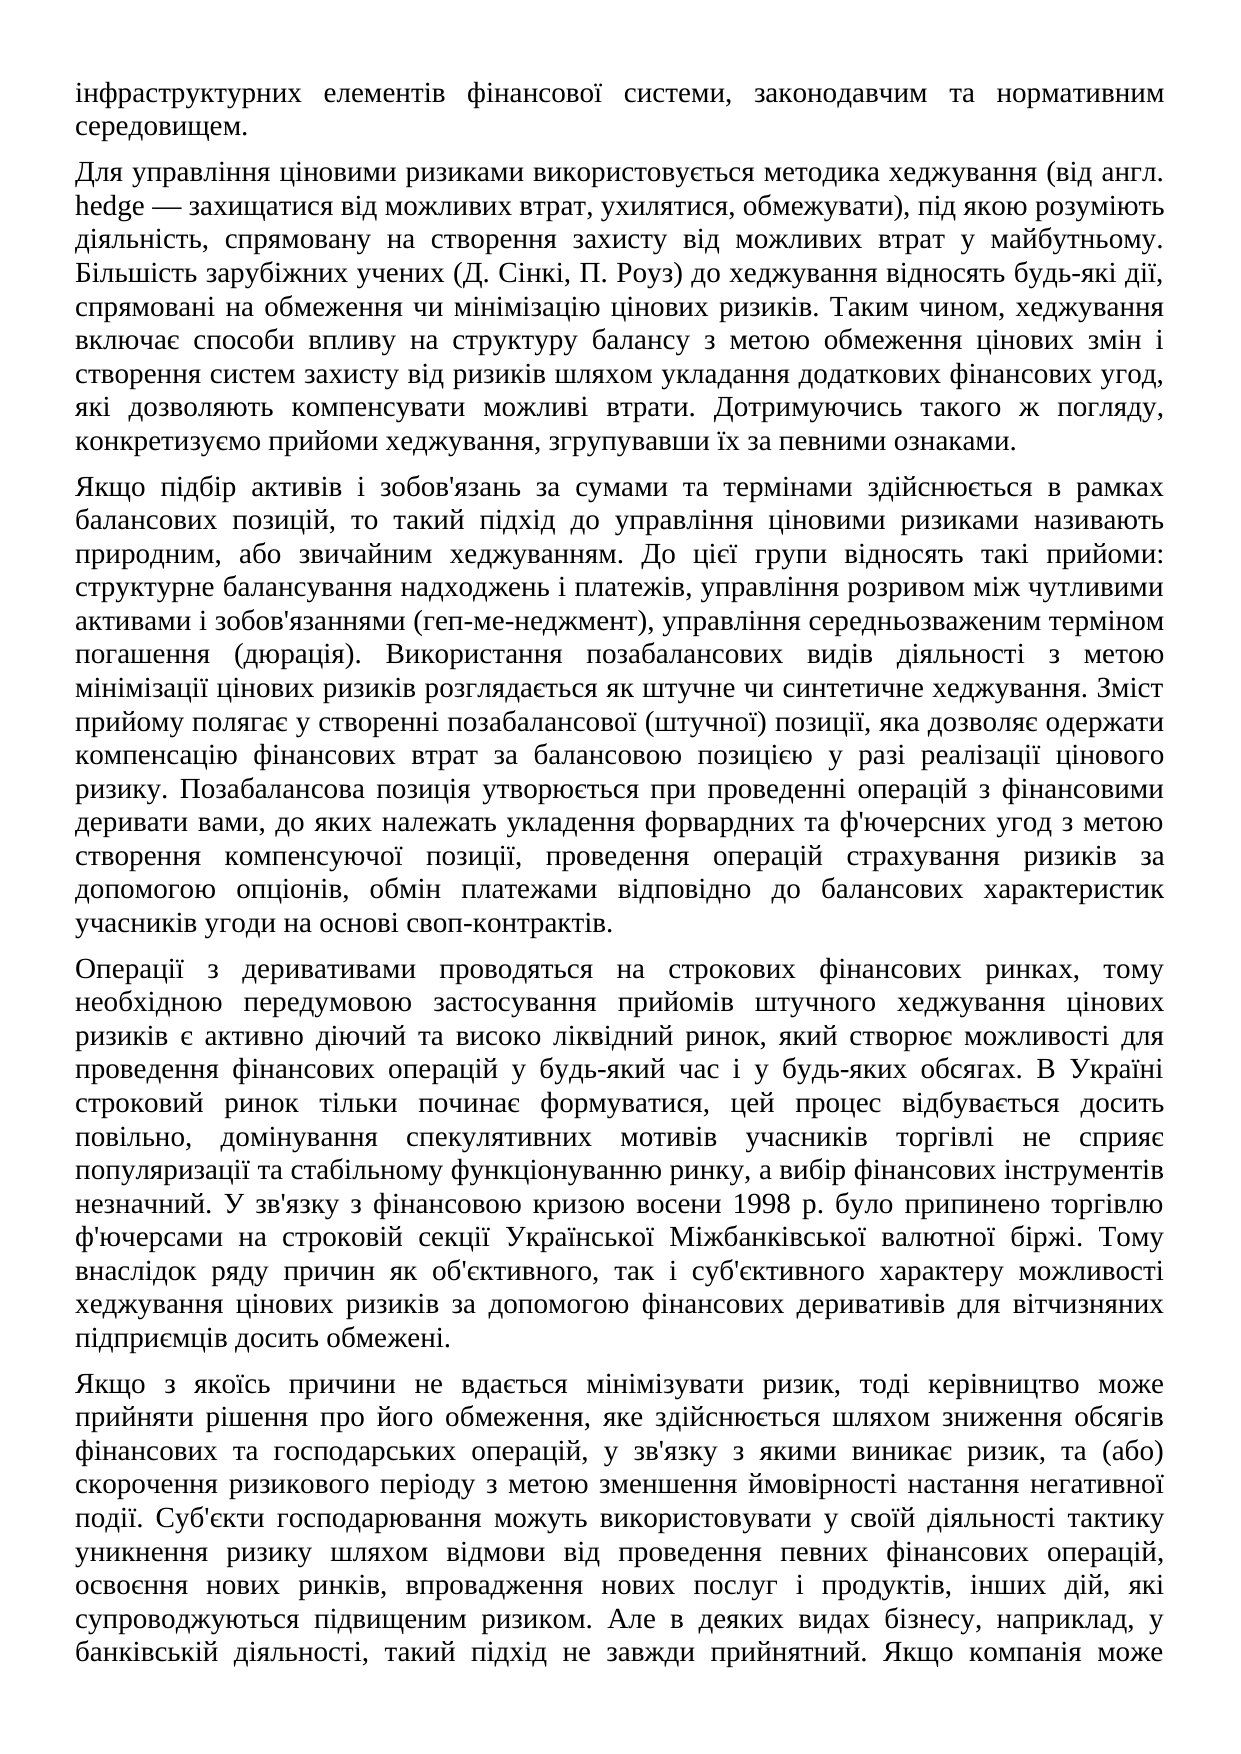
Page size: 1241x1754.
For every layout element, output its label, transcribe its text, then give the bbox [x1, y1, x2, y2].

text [75, 1366, 1165, 1668]
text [75, 75, 1165, 142]
text Якщо підбір активів і зобов'язань за сумами та термінами здійснюється в рамках балансових позицій, то такий підхід до управління ціновими ризиками називають природним, або звичайним хеджуванням. До цієї групи відносять такі прийоми: структурне балансування надходжень і платежів, управління розривом між чутливими активами і зобов'язаннями (геп-ме-неджмент), управління середньозваженим терміном погашення (дюрація). Використання позабалансових видів діяльності з метою мінімізації цінових ризиків розглядається як штучне чи синтетичне хеджування. Зміст прийому полягає у створенні позабалансової (штучної) позиції, яка дозволяє одержати компенсацію фінансових втрат за балансовою позицією у разі реалізації цінового ризику. Позабалансова позиція утворюється при проведенні операцій з фінансовими деривати вами, до яких належать укладення форвардних та ф'ючерсних угод з метою створення компенсуючої позиції, проведення операцій страхування ризиків за допомогою опціонів, обмін платежами відповідно до балансових характеристик учасників угоди на основі своп-контрактів. [75, 469, 1165, 938]
text Для управління ціновими ризиками використовується методика хеджування (від англ. hedge — захищатися від можливих втрат, ухилятися, обмежувати), під якою розуміють діяльність, спрямовану на створення захисту від можливих втрат у майбутньому. Більшість зарубіжних учених (Д. Сінкі, П. Роуз) до хеджування відносять будь-які дії, спрямовані на обмеження чи мінімізацію цінових ризиків. Таким чином, хеджування включає способи впливу на структуру балансу з метою обмеження цінових змін і створення систем захисту від ризиків шляхом укладання додаткових фінансових угод, які дозволяють компенсувати можливі втрати. Дотримуючись такого ж погляду, конкретизуємо прийоми хеджування, згрупувавши їх за певними ознаками. [75, 154, 1165, 456]
text Операції з деривативами проводяться на строкових фінансових ринках, тому необхідною передумовою застосування прийомів штучного хеджування цінових ризиків є активно діючий та високо ліквідний ринок, який створює можливості для проведення фінансових операцій у будь-який час і у будь-яких обсягах. В Україні строковий ринок тільки починає формуватися, цей процес відбувається досить повільно, домінування спекулятивних мотивів учасників торгівлі не сприяє популяризації та стабільному функціонуванню ринку, а вибір фінансових інструментів незначний. У зв'язку з фінансовою кризою восени 1998 р. було припинено торгівлю ф'ючерсами на строковій секції Української Міжбанківської валютної біржі. Тому внаслідок ряду причин як об'єктивного, так і суб'єктивного характеру можливості хеджування цінових ризиків за допомогою фінансових деривативів для вітчизняних підприємців досить обмежені. [75, 951, 1165, 1353]
